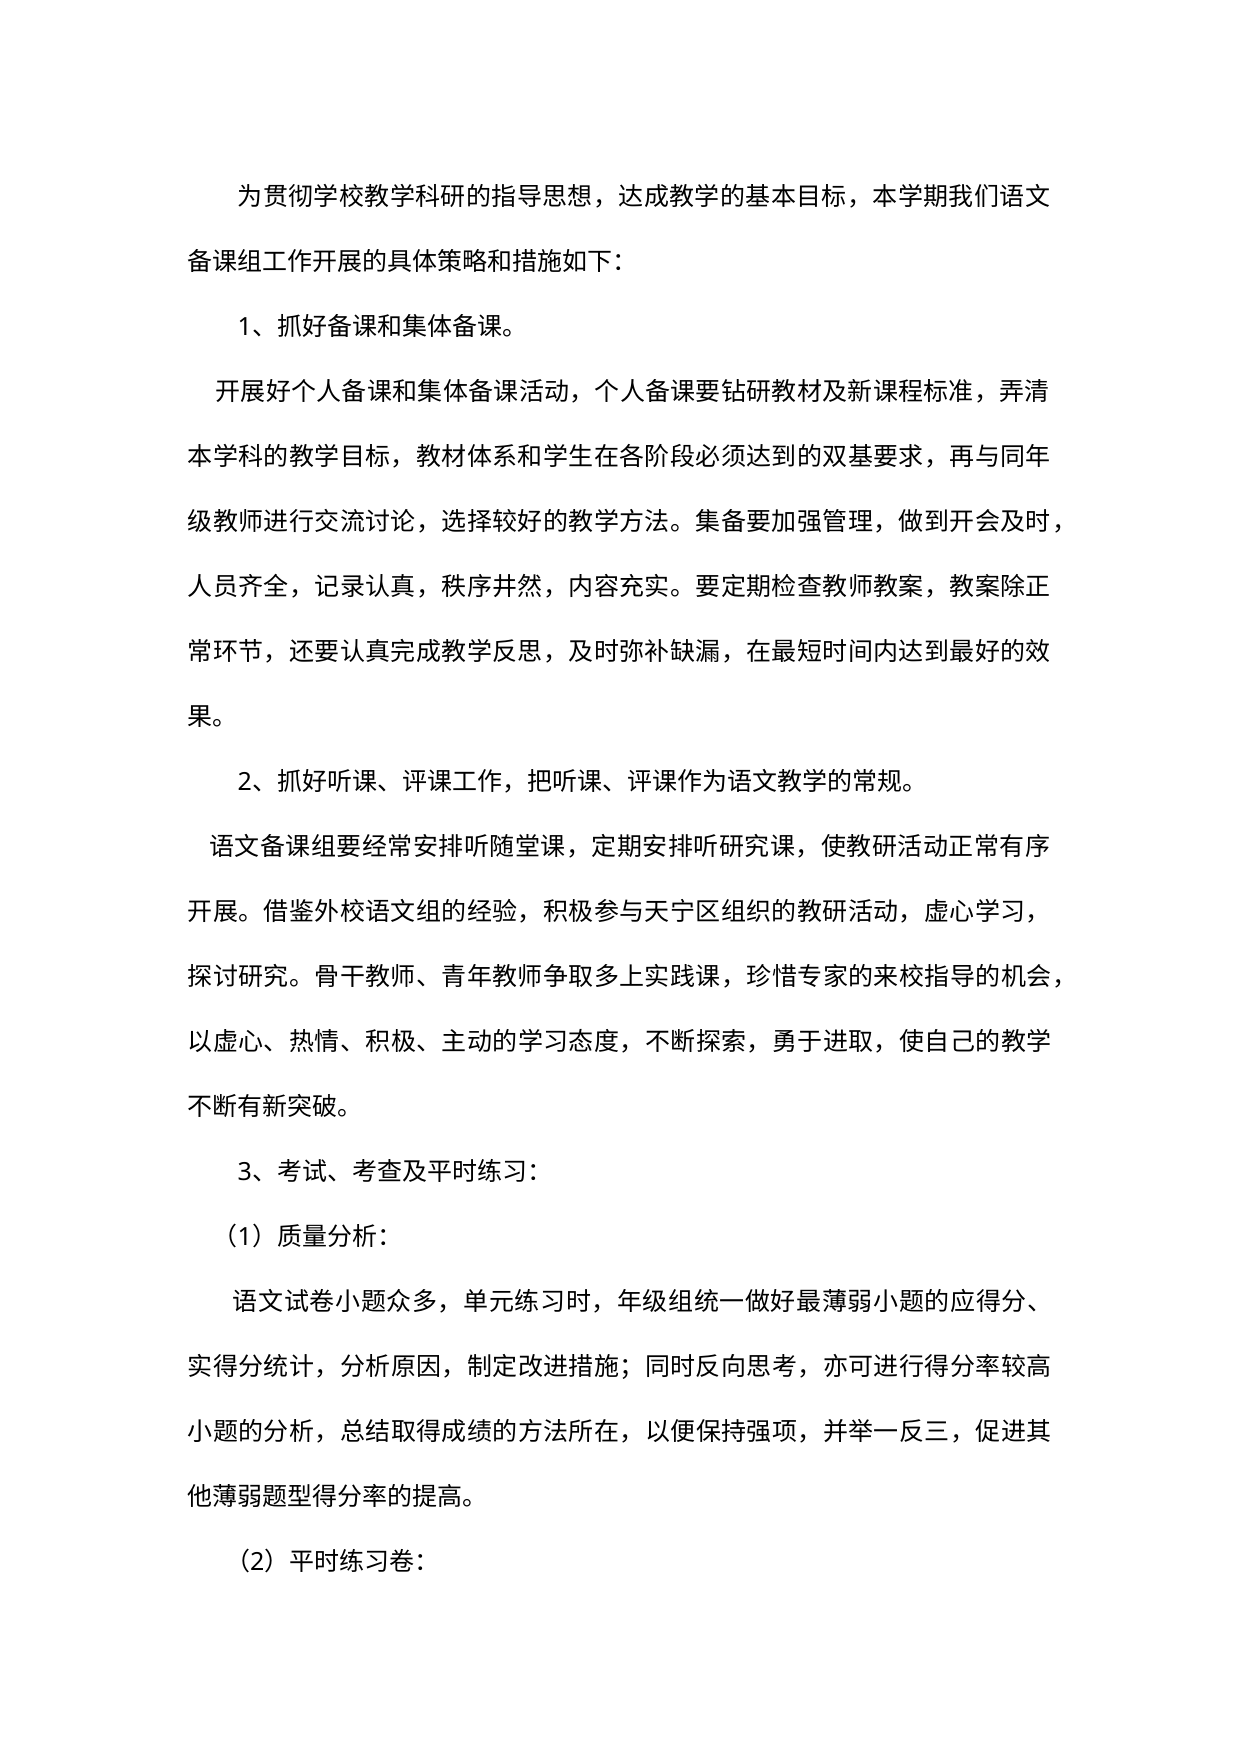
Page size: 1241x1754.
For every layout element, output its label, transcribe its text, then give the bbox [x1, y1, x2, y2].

text 2、抓好听课、评课工作，把听课、评课作为语文教学的常规。 [187, 747, 1053, 812]
text （2）平时练习卷： [187, 1527, 1053, 1592]
text 开展好个人备课和集体备课活动，个人备课要钻研教材及新课程标准，弄清本学科的教学目标，教材体系和学生在各阶段必须达到的双基要求，再与同年级教师进行交流讨论，选择较好的教学方法。集备要加强管理，做到开会及时，人员齐全，记录认真，秩序井然，内容充实。要定期检查教师教案，教案除正常环节，还要认真完成教学反思，及时弥补缺漏，在最短时间内达到最好的效果。 [187, 357, 1053, 747]
text 语文试卷小题众多，单元练习时，年级组统一做好最薄弱小题的应得分、实得分统计，分析原因，制定改进措施；同时反向思考，亦可进行得分率较高小题的分析，总结取得成绩的方法所在，以便保持强项，并举一反三，促进其他薄弱题型得分率的提高。 [187, 1267, 1053, 1527]
text （1）质量分析： [187, 1202, 1053, 1267]
text 3、考试、考查及平时练习： [187, 1137, 1053, 1202]
text 语文备课组要经常安排听随堂课，定期安排听研究课，使教研活动正常有序开展。借鉴外校语文组的经验，积极参与天宁区组织的教研活动，虚心学习，探讨研究。骨干教师、青年教师争取多上实践课，珍惜专家的来校指导的机会，以虚心、热情、积极、主动的学习态度，不断探索，勇于进取，使自己的教学不断有新突破。 [187, 812, 1053, 1137]
text 为贯彻学校教学科研的指导思想，达成教学的基本目标，本学期我们语文备课组工作开展的具体策略和措施如下： [187, 162, 1053, 292]
text 1、抓好备课和集体备课。 [187, 292, 1053, 357]
